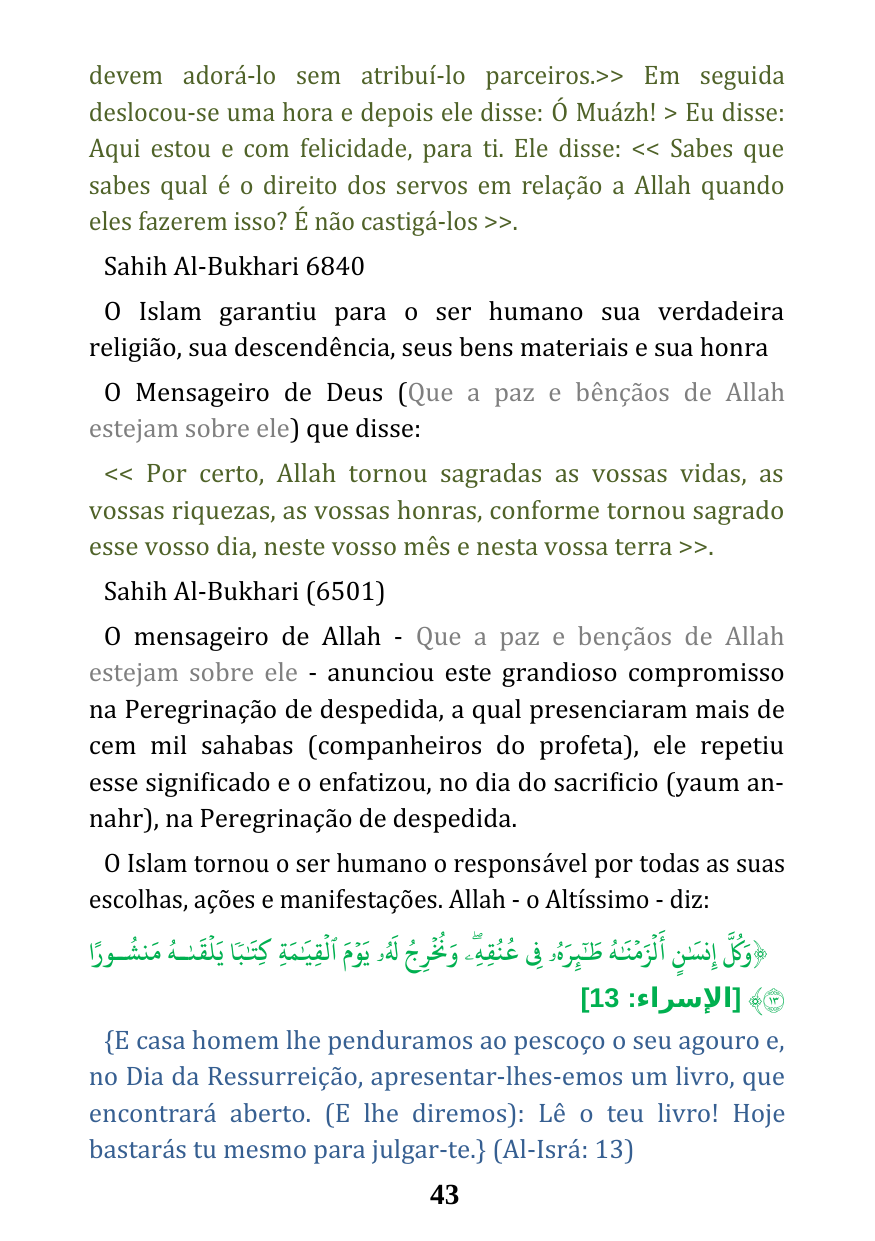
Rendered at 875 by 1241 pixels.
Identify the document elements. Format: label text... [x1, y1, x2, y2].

text Sahih Al-Bukhari 6840 [89, 250, 785, 281]
text O mensageiro de Allah - Que a paz e bençãos de Allah estejam sobre ele - anunciou este grandioso compromisso na Peregrinação de despedida, a qual presenciaram mais de cem mil sahabas (companheiros do profeta), ele repetiu esse significado e o enfatizou, no dia do sacrificio (yaum an-nahr), na Peregrinação de despedida. [89, 619, 785, 833]
text O Islam tornou o ser humano o responsável por todas as suas escolhas, ações e manifestações. Allah - o Altíssimo - diz: [89, 847, 785, 915]
text O Islam garantiu para o ser humano sua verdadeira religião, sua descendência, seus bens materiais e sua honra [89, 294, 785, 363]
text {E casa homem lhe penduramos ao pescoço o seu agouro e, no Dia da Ressurreição, apresentar-lhes-emos um livro, que encontrará aberto. (E lhe diremos): Lê o teu livro! Hoje bastarás tu mesmo para julgar-te.} (Al-Isrá: 13) [89, 1024, 785, 1165]
text ﴿وَكُلَّ إِنسَٰنٍ أَلۡزَمۡنَٰهُ طَٰٓئِرَهُۥ فِي عُنُقِهِۦۖ وَنُخۡرِجُ لَهُۥ يَوۡمَ ٱلۡقِيَٰمَةِ كِتَٰبٗا يَلۡقَىٰهُ مَنشُورًا١٣﴾ [الإسراء: 13] [89, 928, 785, 1024]
text << Por certo, Allah tornou sagradas as vossas vidas, as vossas riquezas, as vossas honras, conforme tornou sagrado esse vosso dia, neste vosso mês e nesta vossa terra >>. [89, 457, 785, 562]
text O Mensageiro de Deus (Que a paz e bênçãos de Allah estejam sobre ele) que disse: [89, 376, 785, 444]
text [89, 59, 785, 237]
text Sahih Al-Bukhari (6501) [89, 575, 785, 606]
